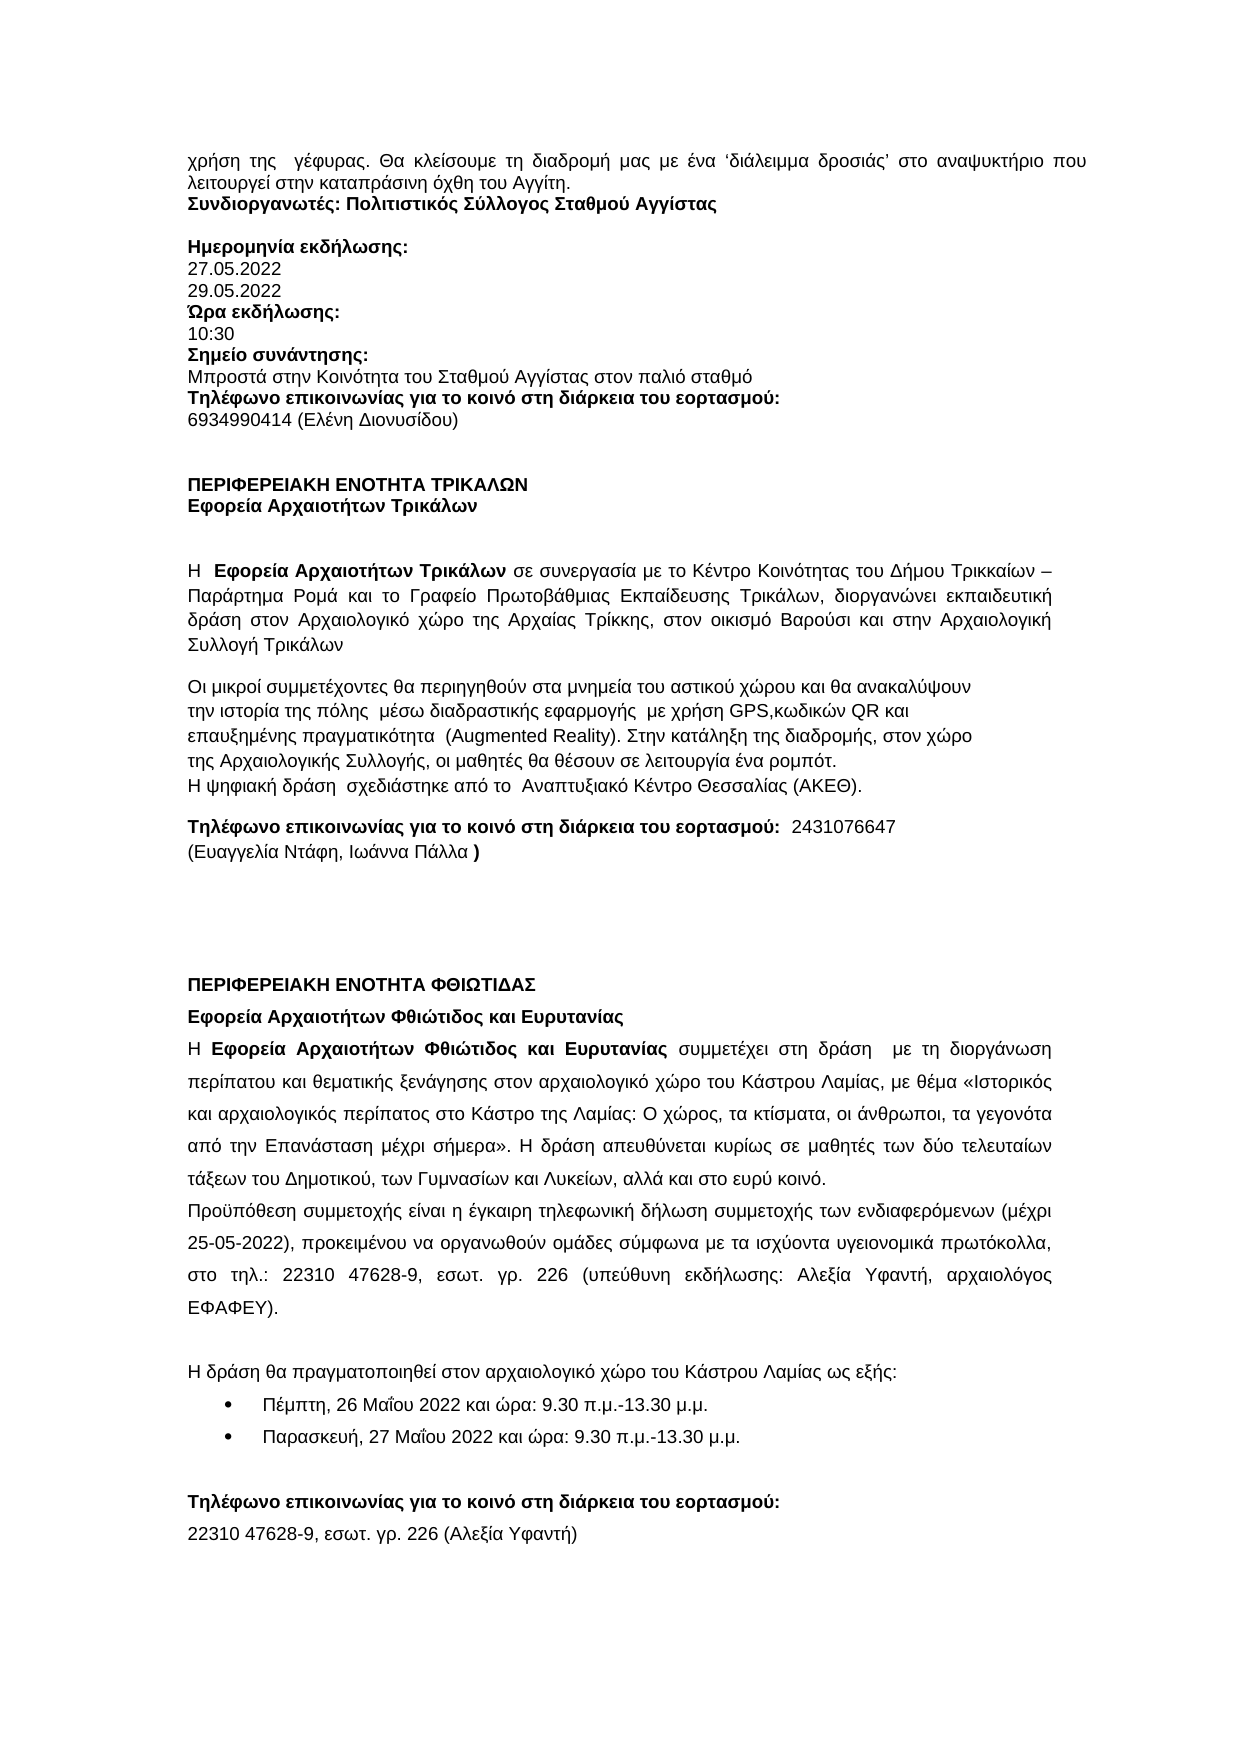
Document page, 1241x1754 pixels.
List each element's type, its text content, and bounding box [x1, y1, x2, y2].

text Η Εφορεία Αρχαιοτήτων Φθιώτιδος και Ευρυτανίας συμμετέχει στη δράση με τη διοργάνωση περίπατου και θεματικής ξενάγησης στον αρχαιολογικό χώρο του Κάστρου Λαμίας, με θέμα «Ιστορικός και αρχαιολογικός περίπατος στο Κάστρο της Λαμίας: Ο χώρος, τα κτίσματα, οι άνθρωποι, τα γεγονότα από την Επανάσταση μέχρι σήμερα». Η δράση απευθύνεται κυρίως σε μαθητές των δύο τελευταίων τάξεων του Δημοτικού, των Γυμνασίων και Λυκείων, αλλά και στο ευρύ κοινό. [187, 1038, 1053, 1189]
text 10:30 [187, 322, 1053, 344]
text Τηλέφωνο επικοινωνίας για το κοινό στη διάρκεια του εορτασμού: [187, 387, 1053, 409]
text (Ευαγγελία Ντάφη, Ιωάννα Πάλλα ) [187, 841, 1053, 862]
text Μπροστά στην Κοινότητα του Σταθμού Αγγίστας στον παλιό σταθμό [187, 366, 1053, 387]
text ΠΕΡΙΦΕΡΕΙΑΚΗ ΕΝΟΤΗΤΑ ΦΘΙΩΤΙΔΑΣ [187, 973, 1053, 995]
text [187, 150, 1088, 193]
text Τηλέφωνο επικοινωνίας για το κοινό στη διάρκεια του εορτασμού: [187, 1491, 1053, 1512]
text Εφορεία Αρχαιοτήτων Τρικάλων [187, 495, 1053, 517]
text ΠΕΡΙΦΕΡΕΙΑΚΗ ΕΝΟΤΗΤΑ ΤΡΙΚΑΛΩΝ [187, 473, 1053, 495]
text Η δράση θα πραγματοποιηθεί στον αρχαιολογικό χώρο του Κάστρου Λαμίας ως εξής: [187, 1361, 1053, 1383]
text Ημερομηνία εκδήλωσης: [187, 236, 1053, 258]
text της Αρχαιολογικής Συλλογής, οι μαθητές θα θέσουν σε λειτουργία ένα ρομπότ. [187, 750, 1088, 771]
text Οι μικροί συμμετέχοντες θα περιηγηθούν στα μνημεία του αστικού χώρου και θα ανακαλύψουν [187, 676, 1088, 697]
list Πέμπτη, 26 Μαΐου 2022 και ώρα: 9.30 π.μ.-13.30 μ.μ. [225, 1393, 1053, 1415]
text Τηλέφωνο επικοινωνίας για το κοινό στη διάρκεια του εορτασμού: 2431076647 [187, 816, 1053, 838]
text 27.05.2022 [187, 258, 1053, 279]
text 6934990414 (Ελένη Διονυσίδου) [187, 409, 1053, 430]
text επαυξημένης πραγματικότητα (Augmented Reality). Στην κατάληξη της διαδρομής, στον χώρο [187, 725, 1088, 747]
text Εφορεία Αρχαιοτήτων Φθιώτιδος και Ευρυτανίας [187, 1006, 1053, 1027]
text την ιστορία της πόλης μέσω διαδραστικής εφαρμογής με χρήση GPS,κωδικών QR και [187, 700, 1088, 722]
text Η ψηφιακή δράση σχεδιάστηκε από το Αναπτυξιακό Κέντρο Θεσσαλίας (ΑΚΕΘ). [187, 775, 1053, 796]
text 29.05.2022 [187, 279, 1053, 301]
text Η Εφορεία Αρχαιοτήτων Τρικάλων σε συνεργασία με το Κέντρο Κοινότητας του Δήμου Τρικκαίων – Παράρτημα Ρομά και το Γραφείο Πρωτοβάθμιας Εκπαίδευσης Τρικάλων, διοργανώνει εκπαιδευτική δράση στον Αρχαιολογικό χώρο της Αρχαίας Τρίκκης, στον οικισμό Βαρούσι και στην Αρχαιολογική Συλλογή Τρικάλων [187, 560, 1053, 656]
text Προϋπόθεση συμμετοχής είναι η έγκαιρη τηλεφωνική δήλωση συμμετοχής των ενδιαφερόμενων (μέχρι 25-05-2022), προκειμένου να οργανωθούν ομάδες σύμφωνα με τα ισχύοντα υγειονομικά πρωτόκολλα, στο τηλ.: 22310 47628-9, εσωτ. γρ. 226 (υπεύθυνη εκδήλωσης: Αλεξία Υφαντή, αρχαιολόγος ΕΦΑΦΕΥ). [187, 1199, 1053, 1318]
text Ώρα εκδήλωσης: [187, 301, 1053, 322]
list Παρασκευή, 27 Μαΐου 2022 και ώρα: 9.30 π.μ.-13.30 μ.μ. [225, 1426, 1053, 1447]
text 22310 47628-9, εσωτ. γρ. 226 (Αλεξία Υφαντή) [187, 1523, 1053, 1544]
text Συνδιοργανωτές: Πολιτιστικός Σύλλογος Σταθμού Αγγίστας [187, 193, 1088, 215]
text Σημείο συνάντησης: [187, 344, 1053, 366]
